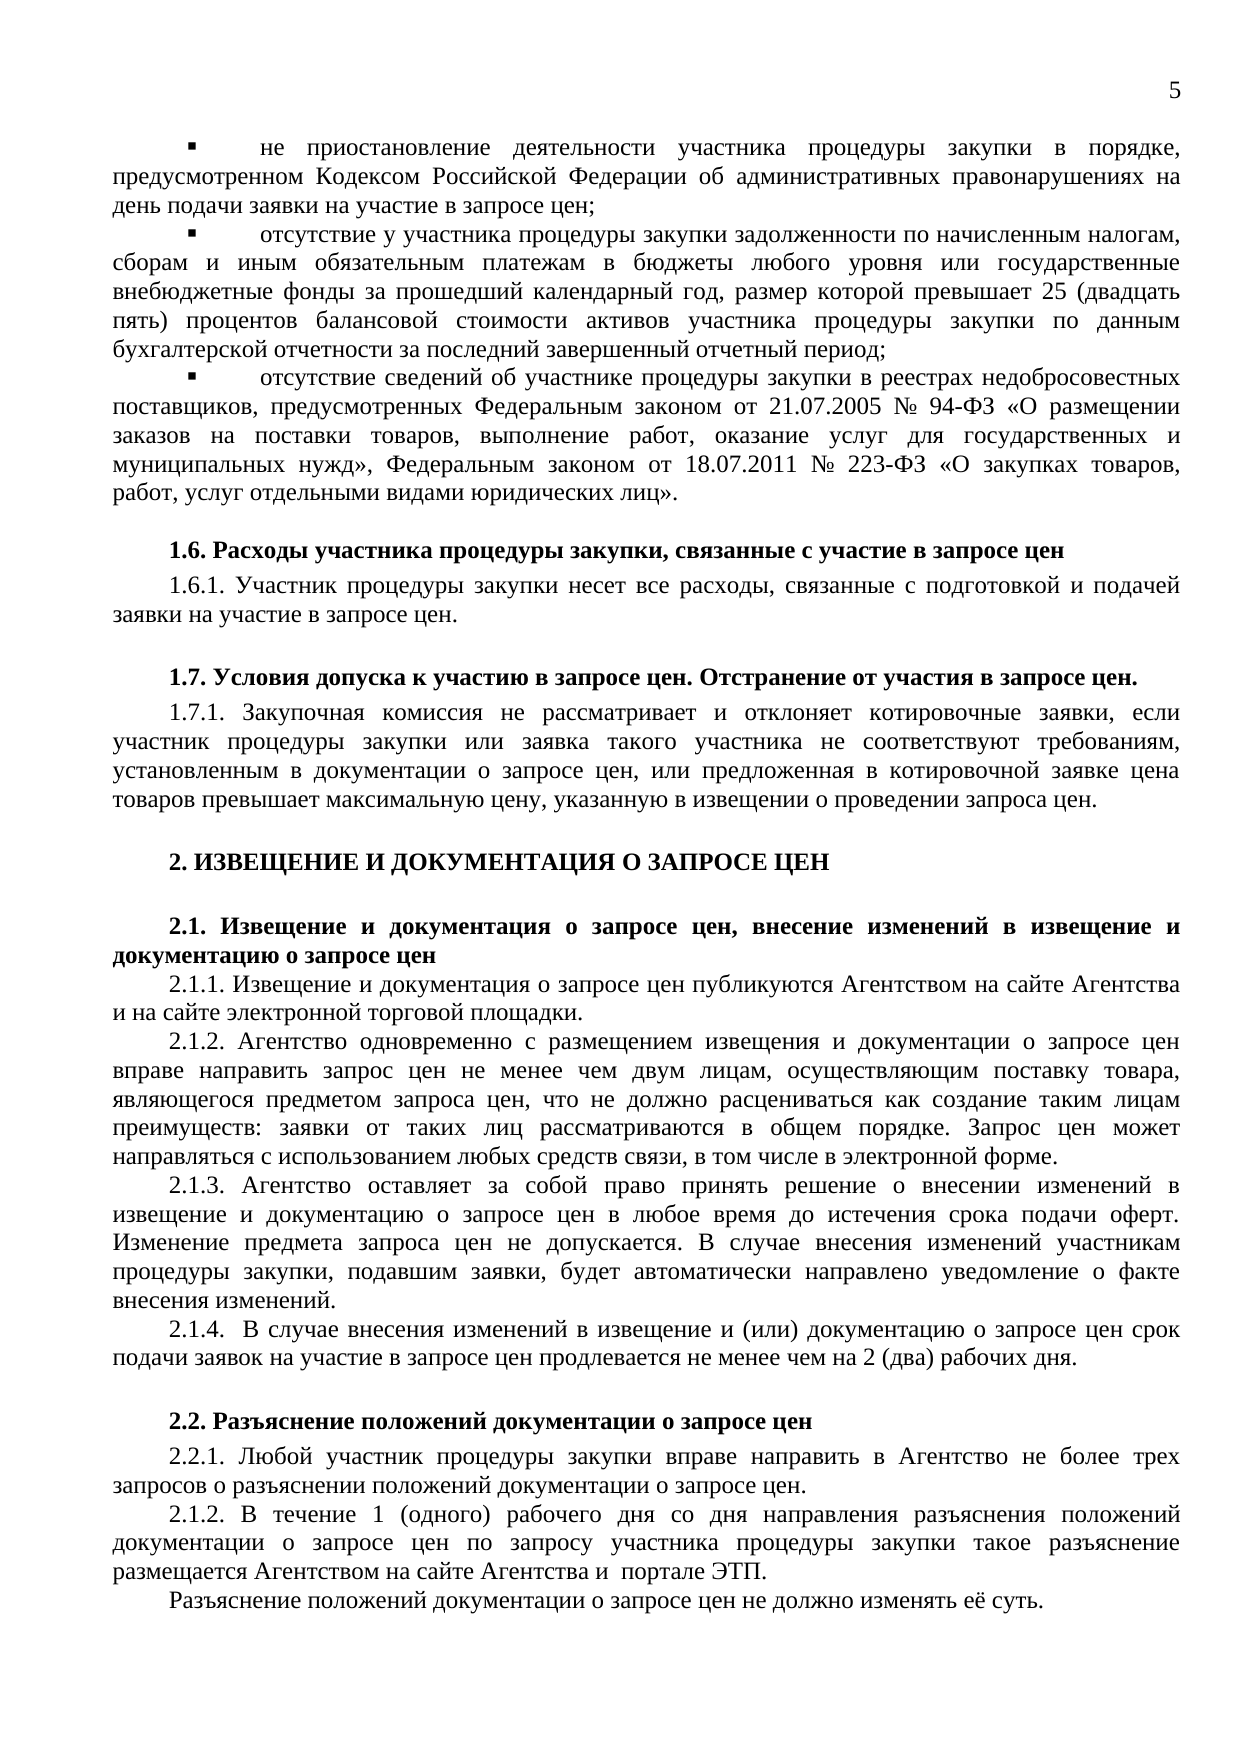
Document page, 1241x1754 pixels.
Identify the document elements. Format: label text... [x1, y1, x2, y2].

text 2.1.3. Агентство оставляет за собой право принять решение о внесении изменений в извещение и документацию о запросе цен в любое время до истечения срока подачи оферт. Изменение предмета запроса цен не допускается. В случае внесения изменений участникам процедуры закупки, подавшим заявки, будет автоматически направлено уведомление о факте внесения изменений. [112, 1170, 1181, 1314]
text 2.1.4. В случае внесения изменений в извещение и (или) документацию о запросе цен срок подачи заявок на участие в запросе цен продлевается не менее чем на 2 (два) рабочих дня. [112, 1314, 1181, 1371]
list отсутствие у участника процедуры закупки задолженности по начисленным налогам, сборам и иным обязательным платежам в бюджеты любого уровня или государственные внебюджетные фонды за прошедший календарный год, размер которой превышает 25 (двадцать пять) процентов балансовой стоимости активов участника процедуры закупки по данным бухгалтерской отчетности за последний завершенный отчетный период; [112, 219, 1181, 362]
subtitle 1.6. Расходы участника процедуры закупки, связанные с участие в запросе цен [112, 535, 1181, 564]
text 2.1.1. Извещение и документация о запросе цен публикуются Агентством на сайте Агентства и на сайте электронной торговой площадки. [112, 969, 1181, 1026]
subtitle 2.2. Разъяснение положений документации о запросе цен [112, 1406, 1181, 1435]
list не приостановление деятельности участника процедуры закупки в порядке, предусмотренном Кодексом Российской Федерации об административных правонарушениях на день подачи заявки на участие в запросе цен; [112, 132, 1181, 219]
text 2.1.2. Агентство одновременно с размещением извещения и документации о запросе цен вправе направить запрос цен не менее чем двум лицам, осуществляющим поставку товара, являющегося предметом запроса цен, что не должно расцениваться как создание таким лицам преимуществ: заявки от таких лиц рассматриваются в общем порядке. Запрос цен может направляться с использованием любых средств связи, в том числе в электронной форме. [112, 1026, 1181, 1170]
text 1.7.1. Закупочная комиссия не рассматривает и отклоняет котировочные заявки, если участник процедуры закупки или заявка такого участника не соответствуют требованиям, установленным в документации о запросе цен, или предложенная в котировочной заявке цена товаров превышает максимальную цену, указанную в извещении о проведении запроса цен. [112, 697, 1181, 812]
text 2.1.2. В течение 1 (одного) рабочего дня со дня направления разъяснения положений документации о запросе цен по запросу участника процедуры закупки такое разъяснение размещается Агентством на сайте Агентства и портале ЭТП. [112, 1499, 1181, 1585]
text 1.6.1. Участник процедуры закупки несет все расходы, связанные с подготовкой и подачей заявки на участие в запросе цен. [112, 570, 1181, 627]
text Разъяснение положений документации о запросе цен не должно изменять её суть. [112, 1585, 1181, 1614]
text 2.1. Извещение и документация о запросе цен, внесение изменений в извещение и документацию о запросе цен [112, 911, 1181, 969]
list отсутствие сведений об участнике процедуры закупки в реестрах недобросовестных поставщиков, предусмотренных Федеральным законом от 21.07.2005 № 94-ФЗ «О размещении заказов на поставки товаров, выполнение работ, оказание услуг для государственных и муниципальных нужд», Федеральным законом от 18.07.2011 № 223-ФЗ «О закупках товаров, работ, услуг отдельными видами юридических лиц». [112, 362, 1181, 506]
subtitle 2. ИЗВЕЩЕНИЕ И ДОКУМЕНТАЦИЯ О ЗАПРОСЕ ЦЕН [112, 847, 1181, 876]
subtitle 1.7. Условия допуска к участию в запросе цен. Отстранение от участия в запросе цен. [112, 662, 1181, 691]
text 2.2.1. Любой участник процедуры закупки вправе направить в Агентство не более трех запросов о разъяснении положений документации о запросе цен. [112, 1441, 1181, 1499]
